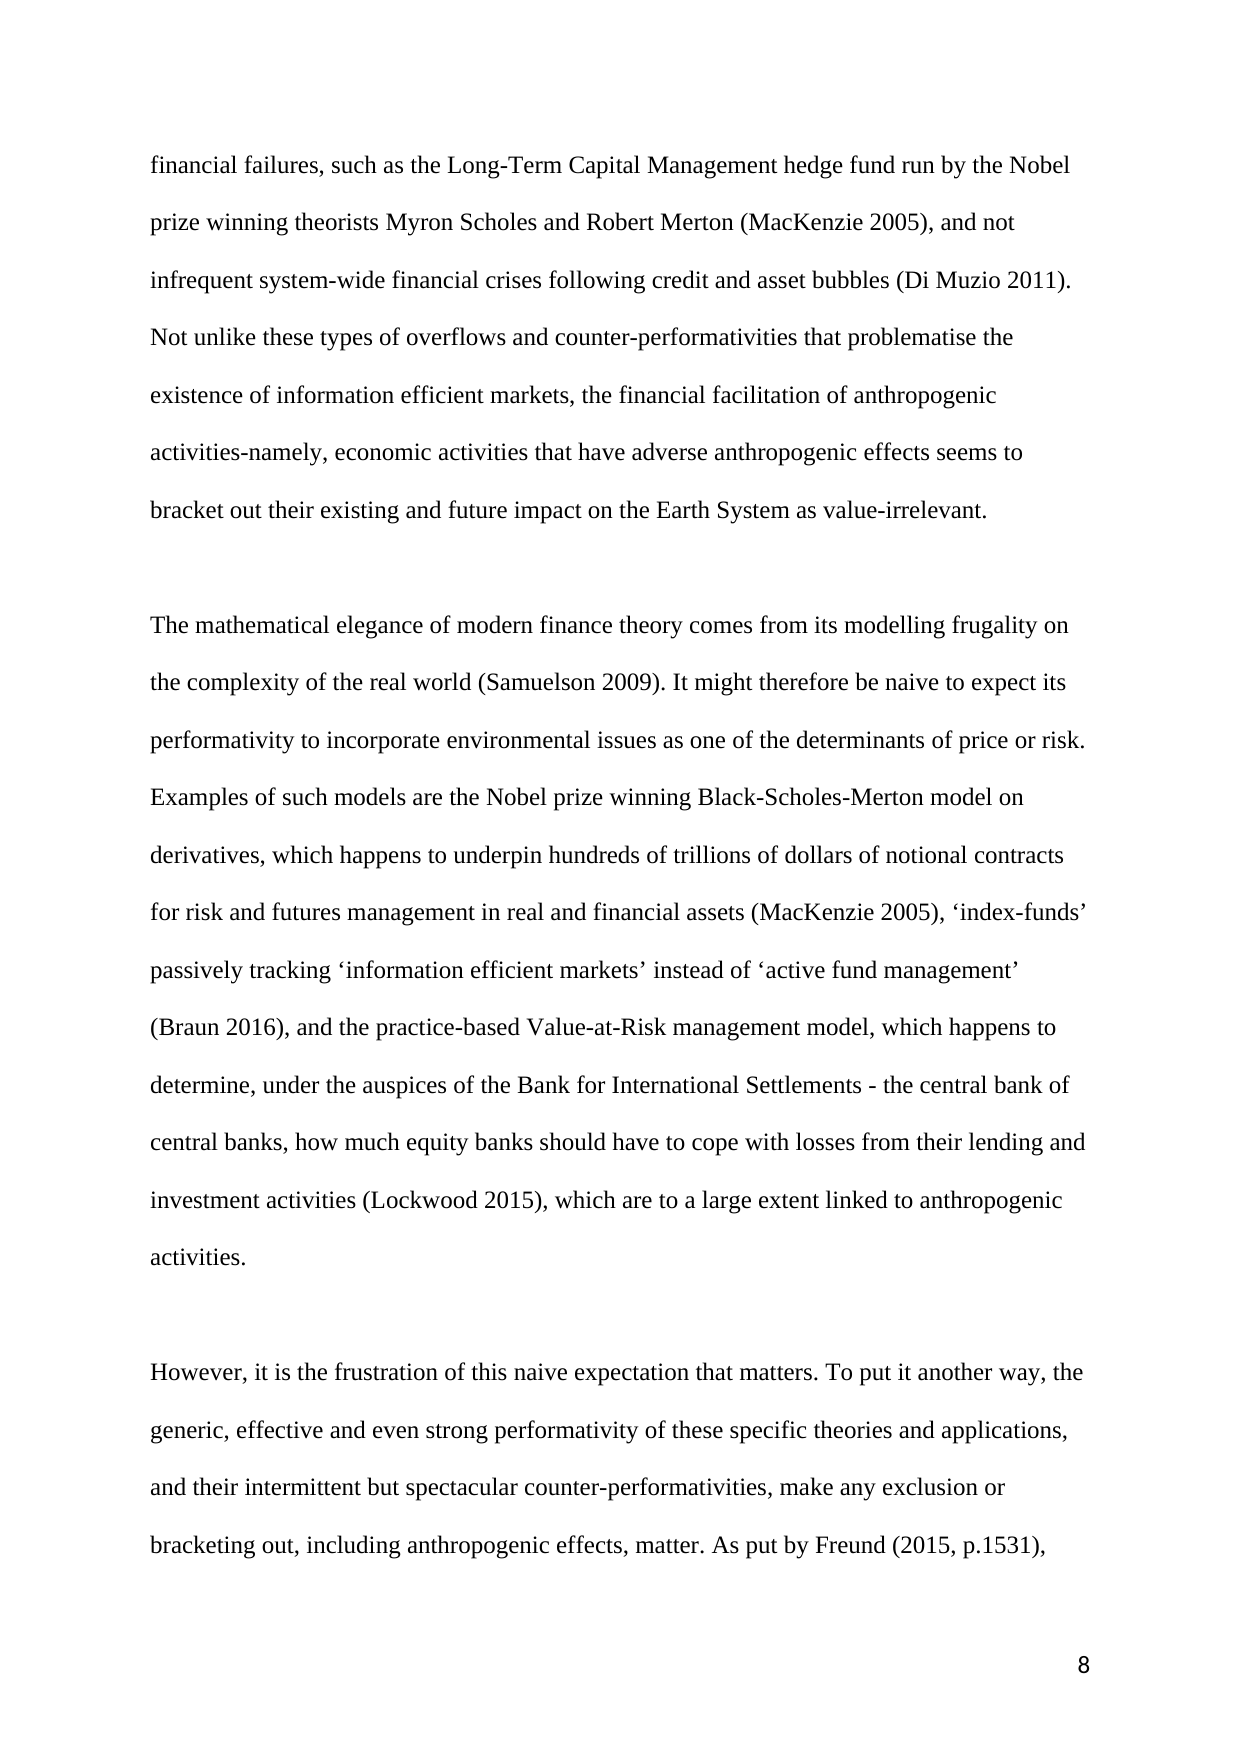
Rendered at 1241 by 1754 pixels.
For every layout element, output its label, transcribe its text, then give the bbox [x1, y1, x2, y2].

text The mathematical elegance of modern finance theory comes from its modelling frugality on the complexity of the real world (Samuelson 2009). It might therefore be naive to expect its performativity to incorporate environmental issues as one of the determinants of price or risk. Examples of such models are the Nobel prize winning Black-Scholes-Merton model on derivatives, which happens to underpin hundreds of trillions of dollars of notional contracts for risk and futures management in real and financial assets (MacKenzie 2005), ‘index-funds’ passively tracking ‘information efficient markets’ instead of ‘active fund management’ (Braun 2016), and the practice-based Value-at-Risk management model, which happens to determine, under the auspices of the Bank for International Settlements - the central bank of central banks, how much equity banks should have to cope with losses from their lending and investment activities (Lockwood 2015), which are to a large extent linked to anthropogenic activities. [150, 610, 1090, 1271]
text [150, 1357, 1090, 1559]
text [150, 150, 1090, 524]
